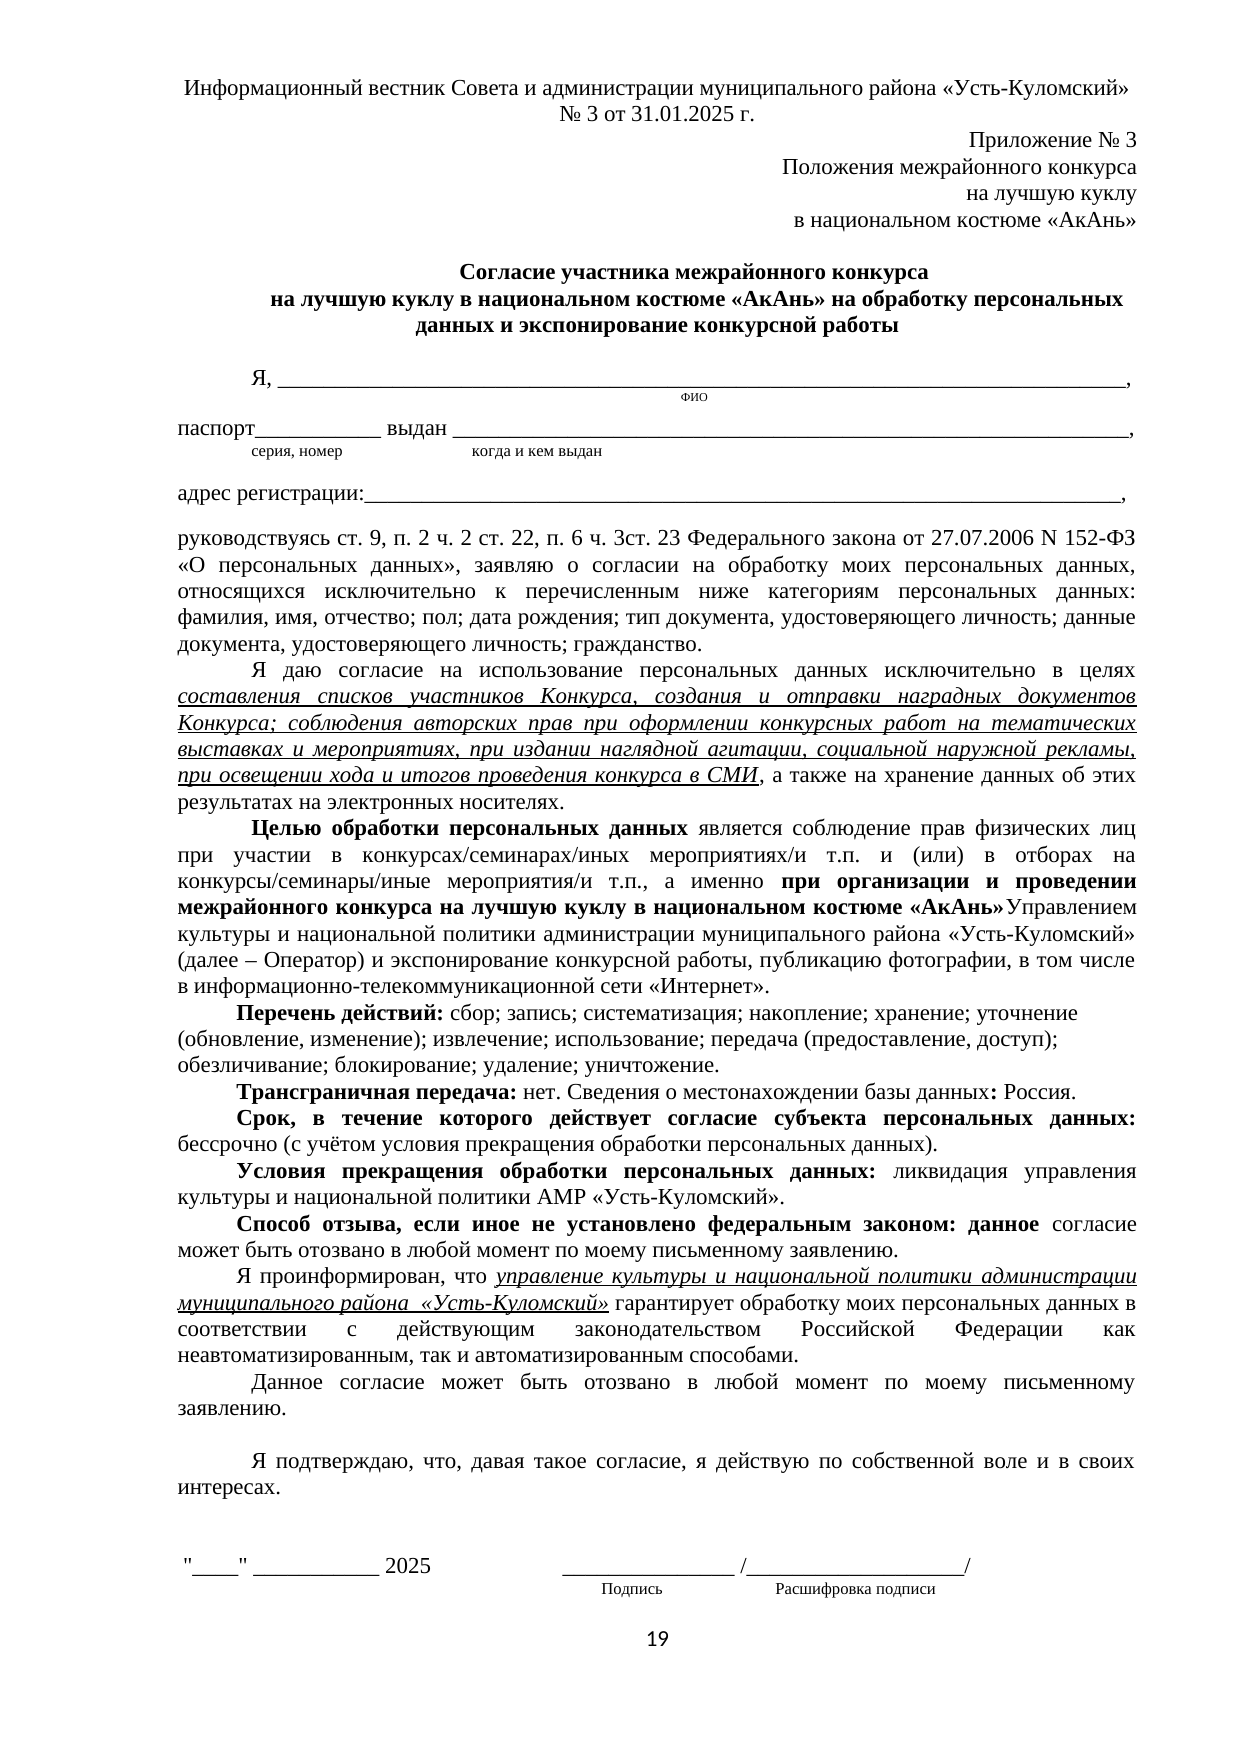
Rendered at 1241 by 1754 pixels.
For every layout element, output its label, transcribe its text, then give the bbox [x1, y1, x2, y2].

text Я подтверждаю, что, давая такое согласие, я действую по собственной воле и в своих интересах. [177, 1447, 1137, 1499]
text на лучшую куклу [738, 179, 1137, 206]
text Данное согласие может быть отозвано в любой момент по моему письменному заявлению. [177, 1368, 1137, 1420]
text в национальном костюме «АкАнь» [738, 206, 1137, 232]
text Трансграничная передача: нет. Сведения о местонахождении базы данных: Россия. [177, 1078, 1137, 1104]
text серия, номер когда и кем выдан [177, 441, 1137, 460]
text Подпись Расшифровка подписи [177, 1578, 1137, 1598]
text Перечень действий: сбор; запись; систематизация; накопление; хранение; уточнение (обновление, изменение); извлечение; использование; передача (предоставление, доступ); обезличивание; блокирование; удаление; уничтожение. [177, 999, 1137, 1078]
text Срок, в течение которого действует согласие субъекта персональных данных: бессрочно (с учётом условия прекращения обработки персональных данных). [177, 1104, 1137, 1157]
text Целью обработки персональных данных является соблюдение прав физических лиц при участии в конкурсах/семинарах/иных мероприятиях/и т.п. и (или) в отборах на конкурсы/семинары/иные мероприятия/и т.п., а именно при организации и проведении межрайонного конкурса на лучшую куклу в национальном костюме «АкАнь»Управлением культуры и национальной политики администрации муниципального района «Усть-Куломский» (далее – Оператор) и экспонирование конкурсной работы, публикацию фотографии, в том числе в информационно-телекоммуникационной сети «Интернет». [177, 814, 1137, 999]
text адрес регистрации:__________________________________________________________________, [177, 479, 1137, 505]
text Положения межрайонного конкурса [738, 153, 1137, 179]
text Приложение № 3 [738, 127, 1137, 153]
text "____" ___________ 2025 _______________ /___________________/ [177, 1552, 1137, 1578]
text Согласие участника межрайонного конкурса [177, 258, 1137, 285]
text Я, __________________________________________________________________________, [177, 364, 1137, 390]
text на лучшую куклу в национальном костюме «АкАнь» на обработку персональных данных и экспонирование конкурсной работы [177, 285, 1137, 337]
text руководствуясь ст. 9, п. 2 ч. 2 ст. 22, п. 6 ч. 3ст. 23 Федерального закона от 27.07.2006 N 152-ФЗ «О персональных данных», заявляю о согласии на обработку моих персональных данных, относящихся исключительно к перечисленным ниже категориям персональных данных: фамилия, имя, отчество; пол; дата рождения; тип документа, удостоверяющего личность; данные документа, удостоверяющего личность; гражданство. [177, 524, 1137, 656]
text Я даю согласие на использование персональных данных исключительно в целях составления списков участников Конкурса, создания и отправки наградных документов Конкурса; соблюдения авторских прав при оформлении конкурсных работ на тематических выставках и мероприятиях, при издании наглядной агитации, социальной наружной рекламы, при освещении хода и итогов проведения конкурса в СМИ, а также на хранение данных об этих результатах на электронных носителях. [177, 656, 1137, 705]
text Я проинформирован, что управление культуры и национальной политики администрации муниципального района «Усть-Куломский» гарантирует обработку моих персональных данных в соответствии с действующим законодательством Российской Федерации как неавтоматизированным, так и автоматизированным способами. [177, 1262, 1137, 1368]
text Способ отзыва, если иное не установлено федеральным законом: данное согласие может быть отозвано в любой момент по моему письменному заявлению. [177, 1209, 1137, 1262]
text Условия прекращения обработки персональных данных: ликвидация управления культуры и национальной политики АМР «Усть-Куломский». [177, 1157, 1137, 1209]
text паспорт___________ выдан ___________________________________________________________, [177, 414, 1137, 441]
text ФИО [177, 390, 1137, 414]
text Я даю согласие на использование персональных данных исключительно в целях составления списков участников Конкурса, создания и отправки наградных документов Конкурса; соблюдения авторских прав при оформлении конкурсных работ на тематических выставках и мероприятиях, при издании наглядной агитации, социальной наружной рекламы, при освещении хода и итогов проведения конкурса в СМИ, а также на хранение данных об этих результатах на электронных носителях. [177, 733, 1137, 814]
